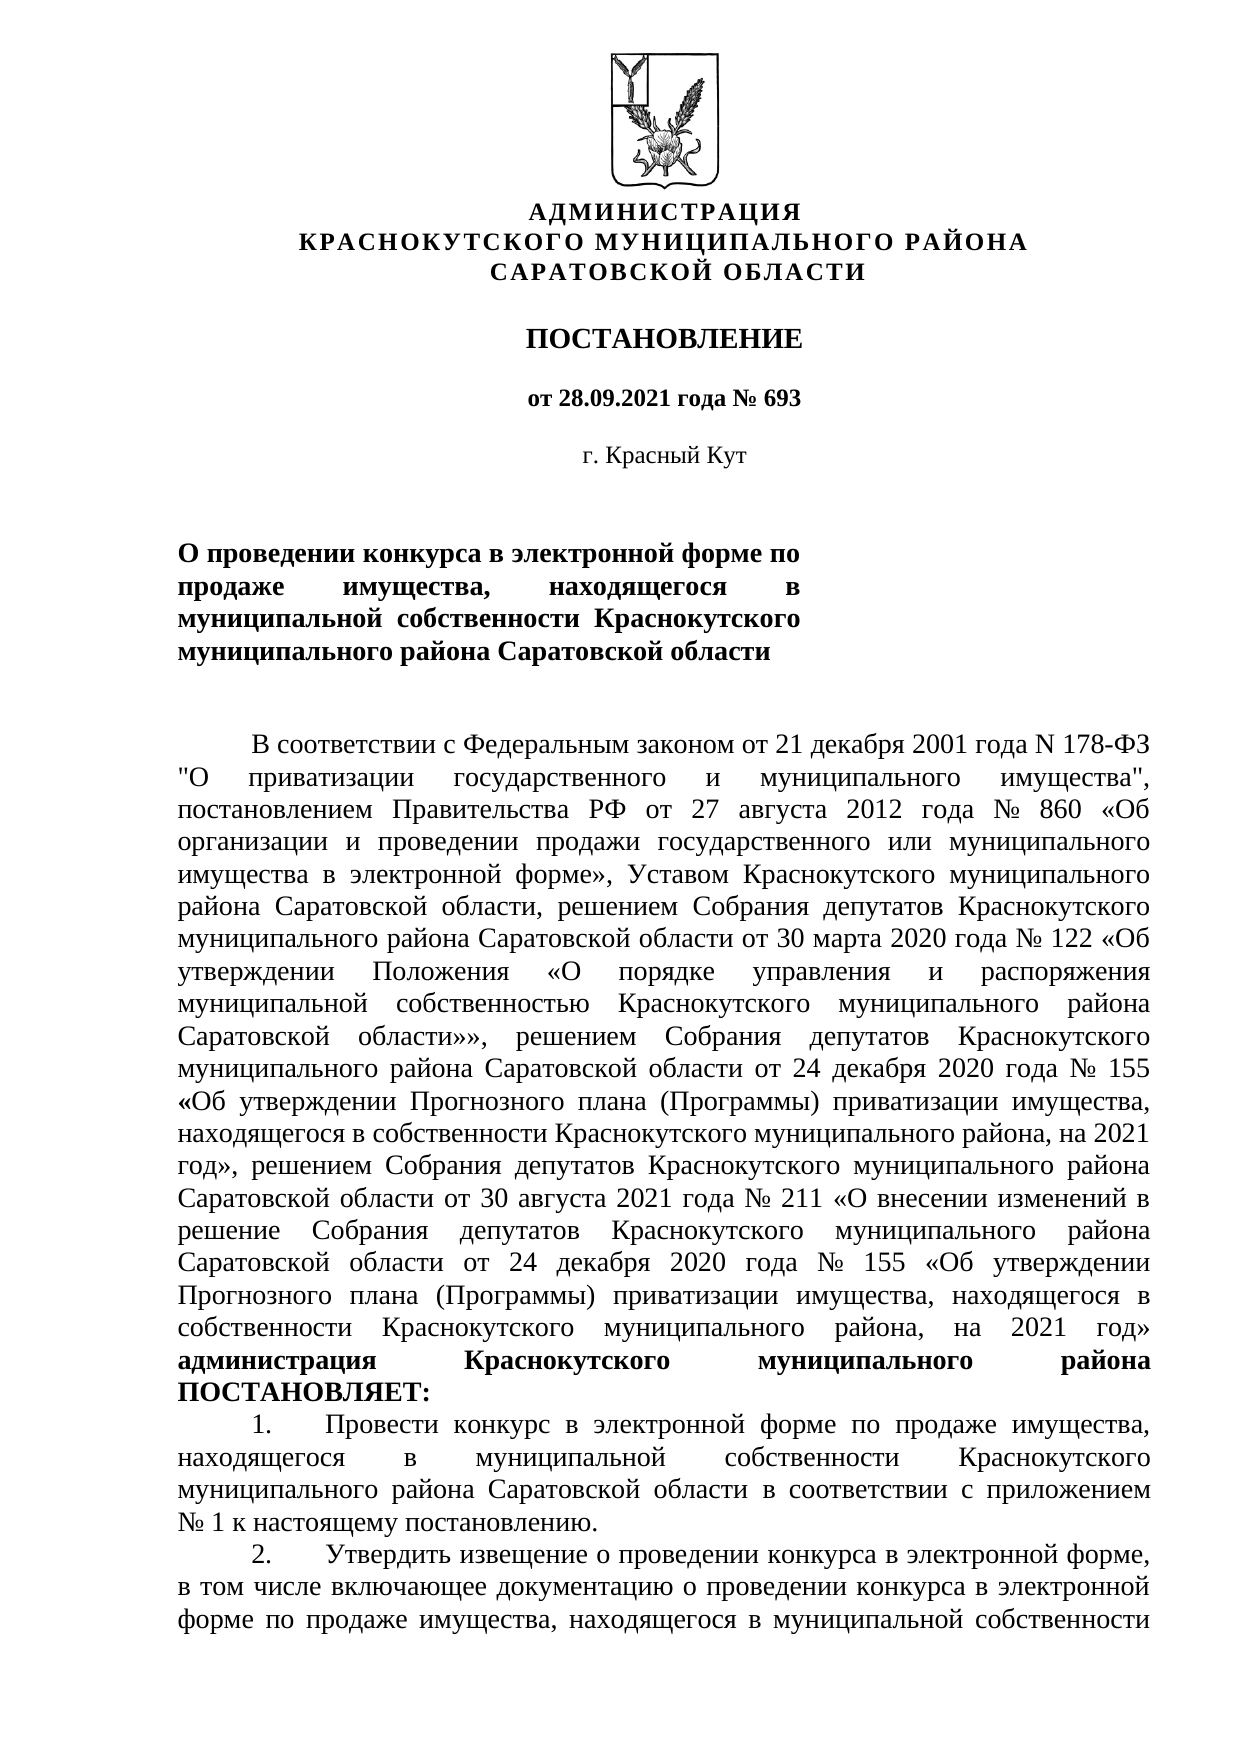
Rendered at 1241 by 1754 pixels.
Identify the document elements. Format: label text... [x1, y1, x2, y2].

text АДМИНИСТРАЦИЯ [177, 197, 1152, 226]
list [177, 1537, 1152, 1634]
picture [609, 53, 720, 191]
text от 28.09.2021 года № 693 [177, 383, 1152, 412]
text г. Красный Кут [177, 441, 1152, 469]
table_header О проведении конкурса в электронной форме по продаже имущества, находящегося в муниципальной собственности Краснокутского муниципального района Саратовской области [166, 536, 812, 698]
subtitle ПОСТАНОВЛЕНИЕ [177, 321, 1152, 354]
text КРАСНОКУТСКОГО МУНИЦИПАЛЬНОГО РАЙОНА САРАТОВСКОЙ ОБЛАСТИ [177, 227, 1152, 286]
text В соответствии с Федеральным законом от 21 декабря 2001 года N 178-ФЗ "О приватизации государственного и муниципального имущества", постановлением Правительства РФ от 27 августа 2012 года № 860 «Об организации и проведении продажи государственного или муниципального имущества в электронной форме», Уставом Краснокутского муниципального района Саратовской области, решением Собрания депутатов Краснокутского муниципального района Саратовской области от 30 марта 2020 года № 122 «Об утверждении Положения «О порядке управления и распоряжения муниципальной собственностью Краснокутского муниципального района Саратовской области»», решением Собрания депутатов Краснокутского муниципального района Саратовской области от 24 декабря 2020 года № 155 «Об утверждении Прогнозного плана (Программы) приватизации имущества, находящегося в собственности Краснокутского муниципального района, на 2021 год», решением Собрания депутатов Краснокутского муниципального района Саратовской области от 30 августа 2021 года № 211 «О внесении изменений в решение Собрания депутатов Краснокутского муниципального района Саратовской области от 24 декабря 2020 года № 155 «Об утверждении Прогнозного плана (Программы) приватизации имущества, находящегося в собственности Краснокутского муниципального района, на 2021 год» администрация Краснокутского муниципального района ПОСТАНОВЛЯЕТ: [177, 727, 1152, 1407]
list Провести конкурс в электронной форме по продаже имущества, находящегося в муниципальной собственности Краснокутского муниципального района Саратовской области в соответствии с приложением № 1 к настоящему постановлению. [177, 1407, 1152, 1537]
